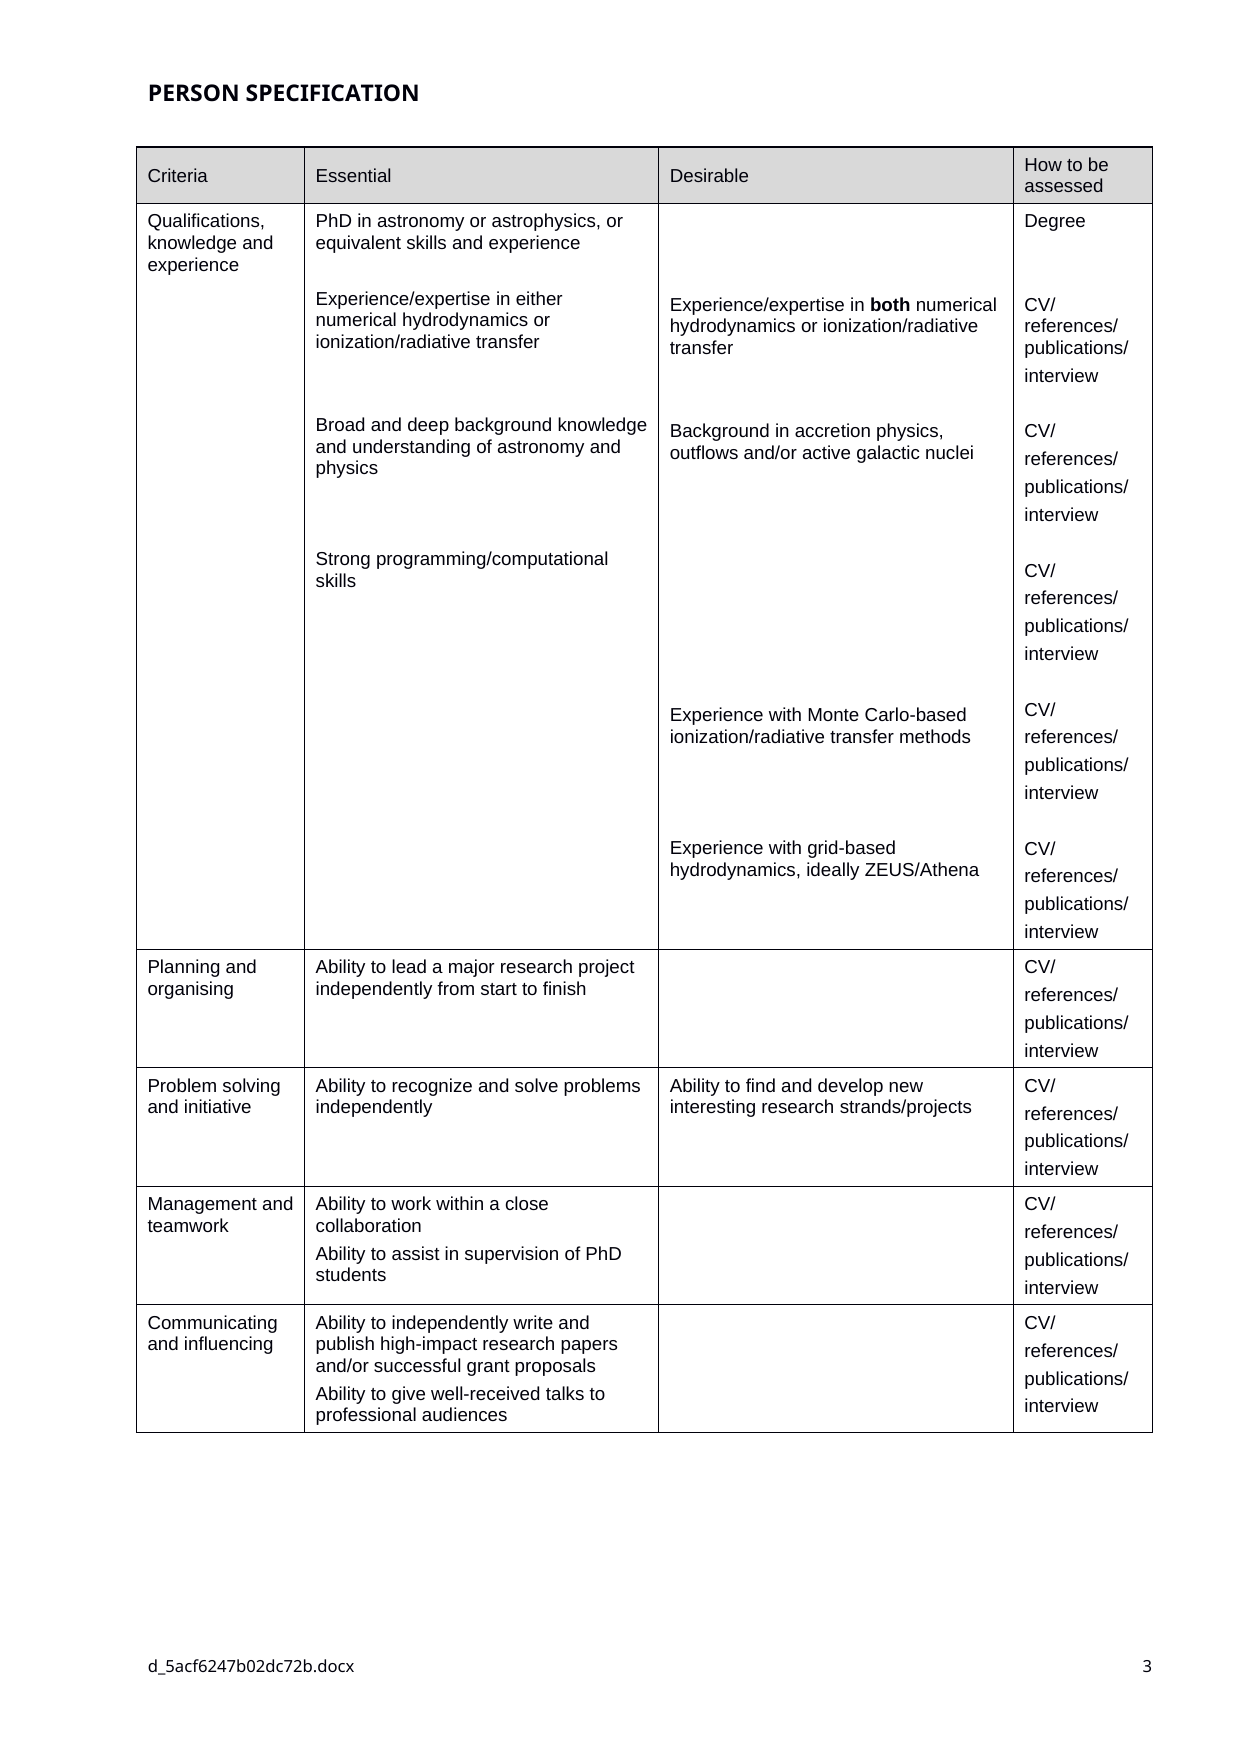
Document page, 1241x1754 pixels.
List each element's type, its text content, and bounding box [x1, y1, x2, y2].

table_cell Ability to recognize and solve problems independently [305, 1068, 658, 1186]
table_cell CV/ references/ publications/ interview [1014, 1068, 1152, 1186]
text PERSON SPECIFICATION [148, 77, 1152, 108]
table_cell Ability to lead a major research project independently from start to finish [305, 950, 658, 1067]
table_cell Ability to find and develop new interesting research strands/projects [659, 1068, 1013, 1186]
table_cell CV/ references/ publications/ interview [1014, 1305, 1152, 1432]
table_cell [659, 1305, 1013, 1432]
table_cell Ability to work within a close collaboration Ability to assist in supervision of PhD students [305, 1187, 658, 1304]
table_cell PhD in astronomy or astrophysics, or equivalent skills and experience Experience/expertise in either numerical hydrodynamics or ionization/radiative transfer Broad and deep background knowledge and understanding of astronomy and physics Strong programming/computational skills [305, 204, 658, 949]
table_header Essential [305, 148, 658, 203]
table_cell Degree CV/ references/ publications/ interview CV/ references/ publications/ interview CV/ references/ publications/ interview CV/ references/ publications/ interview CV/ references/ publications/ interview [1014, 204, 1152, 949]
table_cell Experience/expertise in both numerical hydrodynamics or ionization/radiative transfer Background in accretion physics, outflows and/or active galactic nuclei Experience with Monte Carlo-based ionization/radiative transfer methods Experience with grid-based hydrodynamics, ideally ZEUS/Athena [659, 204, 1013, 949]
table_cell Communicating and influencing [137, 1305, 304, 1432]
table_cell Problem solving and initiative [137, 1068, 304, 1186]
table_cell CV/ references/ publications/ interview [1014, 1187, 1152, 1304]
table_cell Qualifications, knowledge and experience [137, 204, 304, 949]
table_header How to be assessed [1014, 148, 1152, 203]
table_cell CV/ references/ publications/ interview [1014, 950, 1152, 1067]
table_header Desirable [659, 148, 1013, 203]
table_cell Planning and organising [137, 950, 304, 1067]
table_cell [659, 1187, 1013, 1304]
table_cell [659, 950, 1013, 1067]
table_header Criteria [137, 148, 304, 203]
table_cell Management and teamwork [137, 1187, 304, 1304]
table_cell Ability to independently write and publish high-impact research papers and/or successful grant proposals Ability to give well-received talks to professional audiences [305, 1305, 658, 1432]
